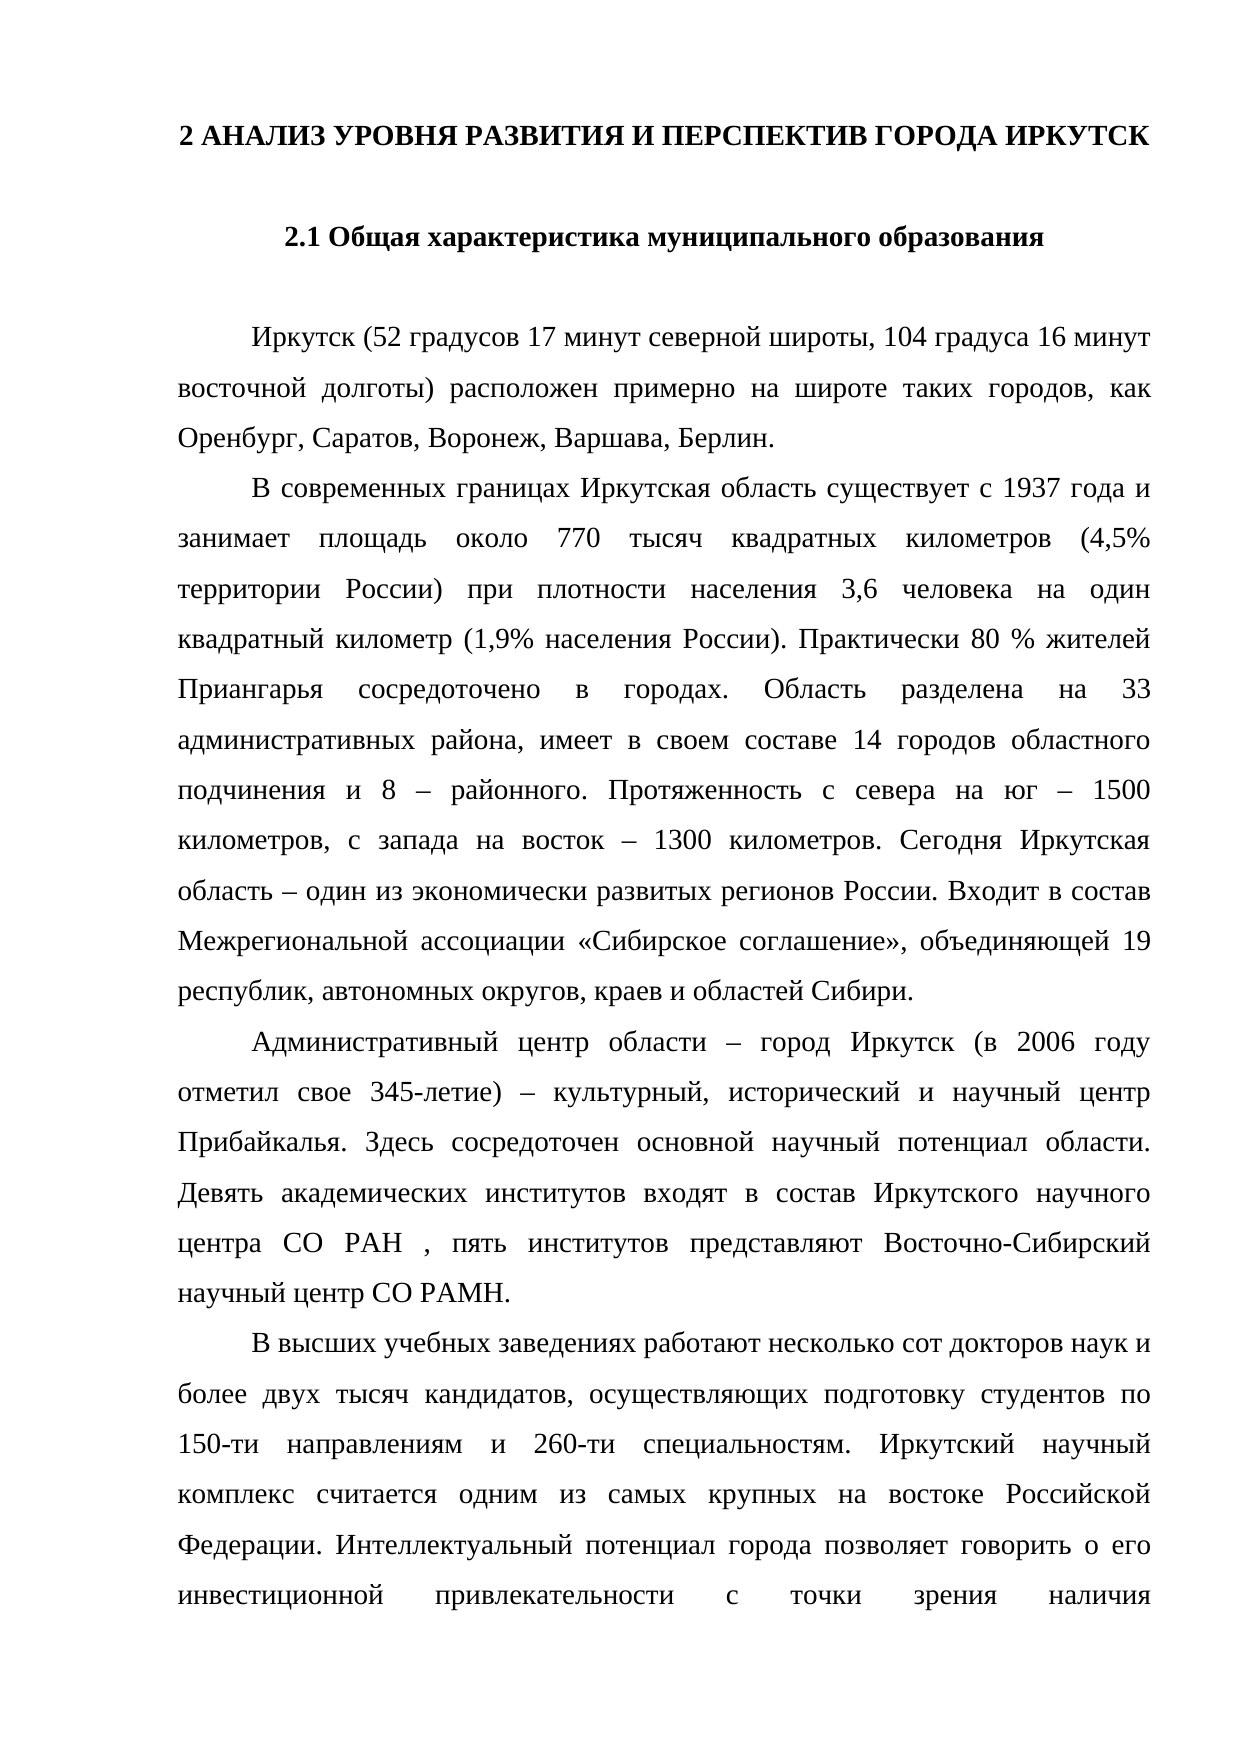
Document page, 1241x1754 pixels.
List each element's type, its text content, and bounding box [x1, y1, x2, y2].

text 2 Анализ уровня развития и перспектив города Иркутск [177, 118, 1152, 152]
text Административный центр области – город Иркутск (в 2006 году отметил свое 345-летие) – культурный, исторический и научный центр Прибайкалья. Здесь сосредоточен основной научный потенциал области. Девять академических институтов входят в состав Иркутского научного центра СО РАН , пять институтов представляют Восточно-Сибирский научный центр СО РАМН. [177, 1024, 1152, 1309]
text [177, 1326, 1152, 1611]
text 2.1 Общая характеристика муниципального образования [177, 219, 1152, 252]
text В современных границах Иркутская область существует с 1937 года и занимает площадь около 770 тысяч квадратных километров (4,5% территории России) при плотности населения 3,6 человека на один квадратный километр (1,9% населения России). Практически 80 % жителей Приангарья сосредоточено в городах. Область разделена на 33 административных района, имеет в своем составе 14 городов областного подчинения и 8 – районного. Протяженность с севера на юг – 1500 километров, с запада на восток – 1300 километров. Сегодня Иркутская область – один из экономически развитых регионов России. Входит в состав Межрегиональной ассоциации «Сибирское соглашение», объединяющей 19 республик, автономных округов, краев и областей Сибири. [177, 470, 1152, 1007]
text Иркутск (52 градусов 17 минут северной широты, 104 градуса 16 минут восточной долготы) расположен примерно на широте таких городов, как Оренбург, Саратов, Воронеж, Варшава, Берлин. [177, 319, 1152, 453]
